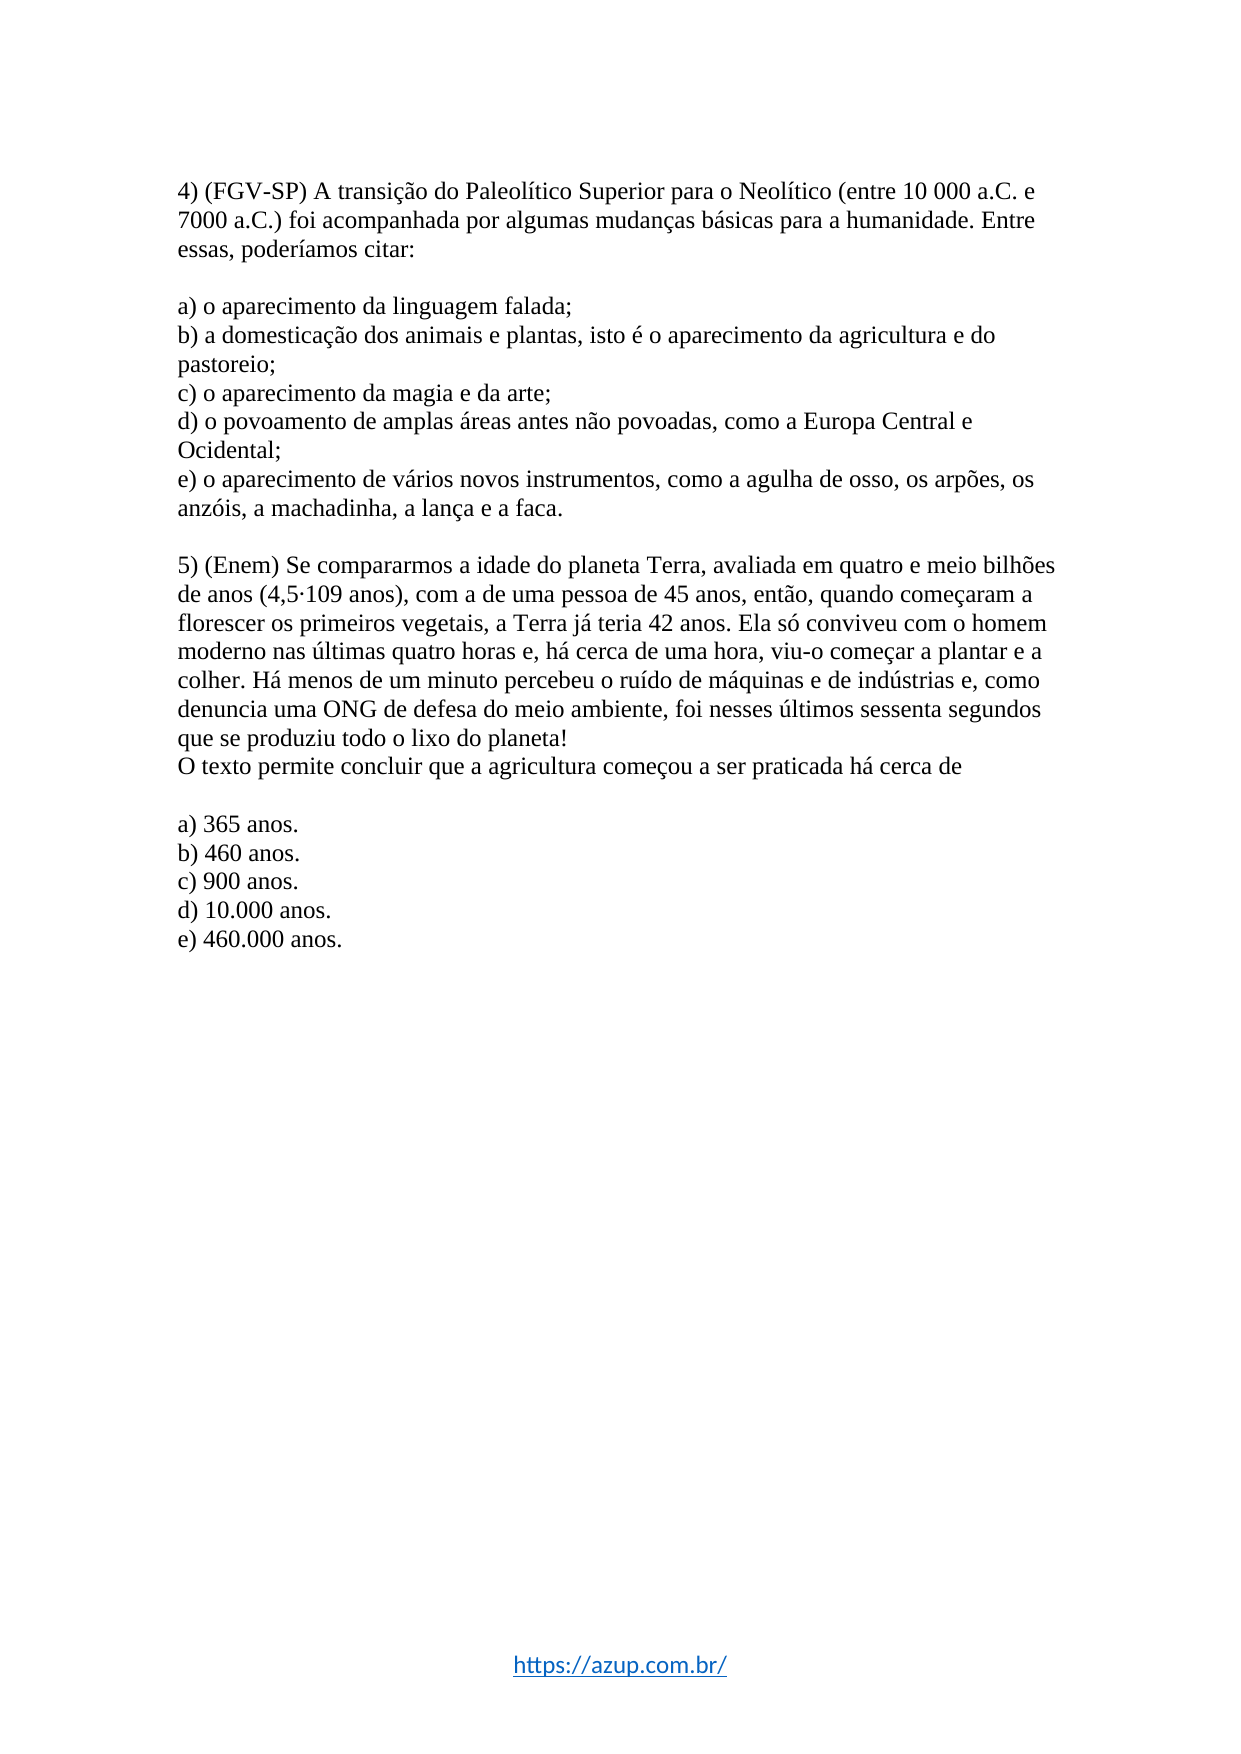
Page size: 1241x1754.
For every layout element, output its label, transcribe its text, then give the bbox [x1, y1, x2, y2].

text a) o aparecimento da linguagem falada; [177, 291, 1063, 320]
text e) o aparecimento de vários novos instrumentos, como a agulha de osso, os arpões, os anzóis, a machadinha, a lança e a faca. [177, 464, 1063, 521]
text b) 460 anos. [177, 838, 1063, 866]
text 4) (FGV-SP) A transição do Paleolítico Superior para o Neolítico (entre 10 000 a.C. e 7000 a.C.) foi acompanhada por algumas mudanças básicas para a humanidade. Entre essas, poderíamos citar: [177, 176, 1063, 263]
text c) o aparecimento da magia e da arte; [177, 378, 1063, 406]
text e) 460.000 anos. [177, 924, 1063, 953]
text a) 365 anos. [177, 809, 1063, 838]
text c) 900 anos. [177, 866, 1063, 895]
text b) a domesticação dos animais e plantas, isto é o aparecimento da agricultura e do pastoreio; [177, 320, 1063, 378]
text d) 10.000 anos. [177, 895, 1063, 924]
text O texto permite concluir que a agricultura começou a ser praticada há cerca de [177, 751, 1063, 780]
text d) o povoamento de amplas áreas antes não povoadas, como a Europa Central e Ocidental; [177, 406, 1063, 464]
text 5) (Enem) Se compararmos a idade do planeta Terra, avaliada em quatro e meio bilhões de anos (4,5∙109 anos), com a de uma pessoa de 45 anos, então, quando começaram a florescer os primeiros vegetais, a Terra já teria 42 anos. Ela só conviveu com o homem moderno nas últimas quatro horas e, há cerca de uma hora, viu-o começar a plantar e a colher. Há menos de um minuto percebeu o ruído de máquinas e de indústrias e, como denuncia uma ONG de defesa do meio ambiente, foi nesses últimos sessenta segundos que se produziu todo o lixo do planeta! [177, 550, 1063, 751]
